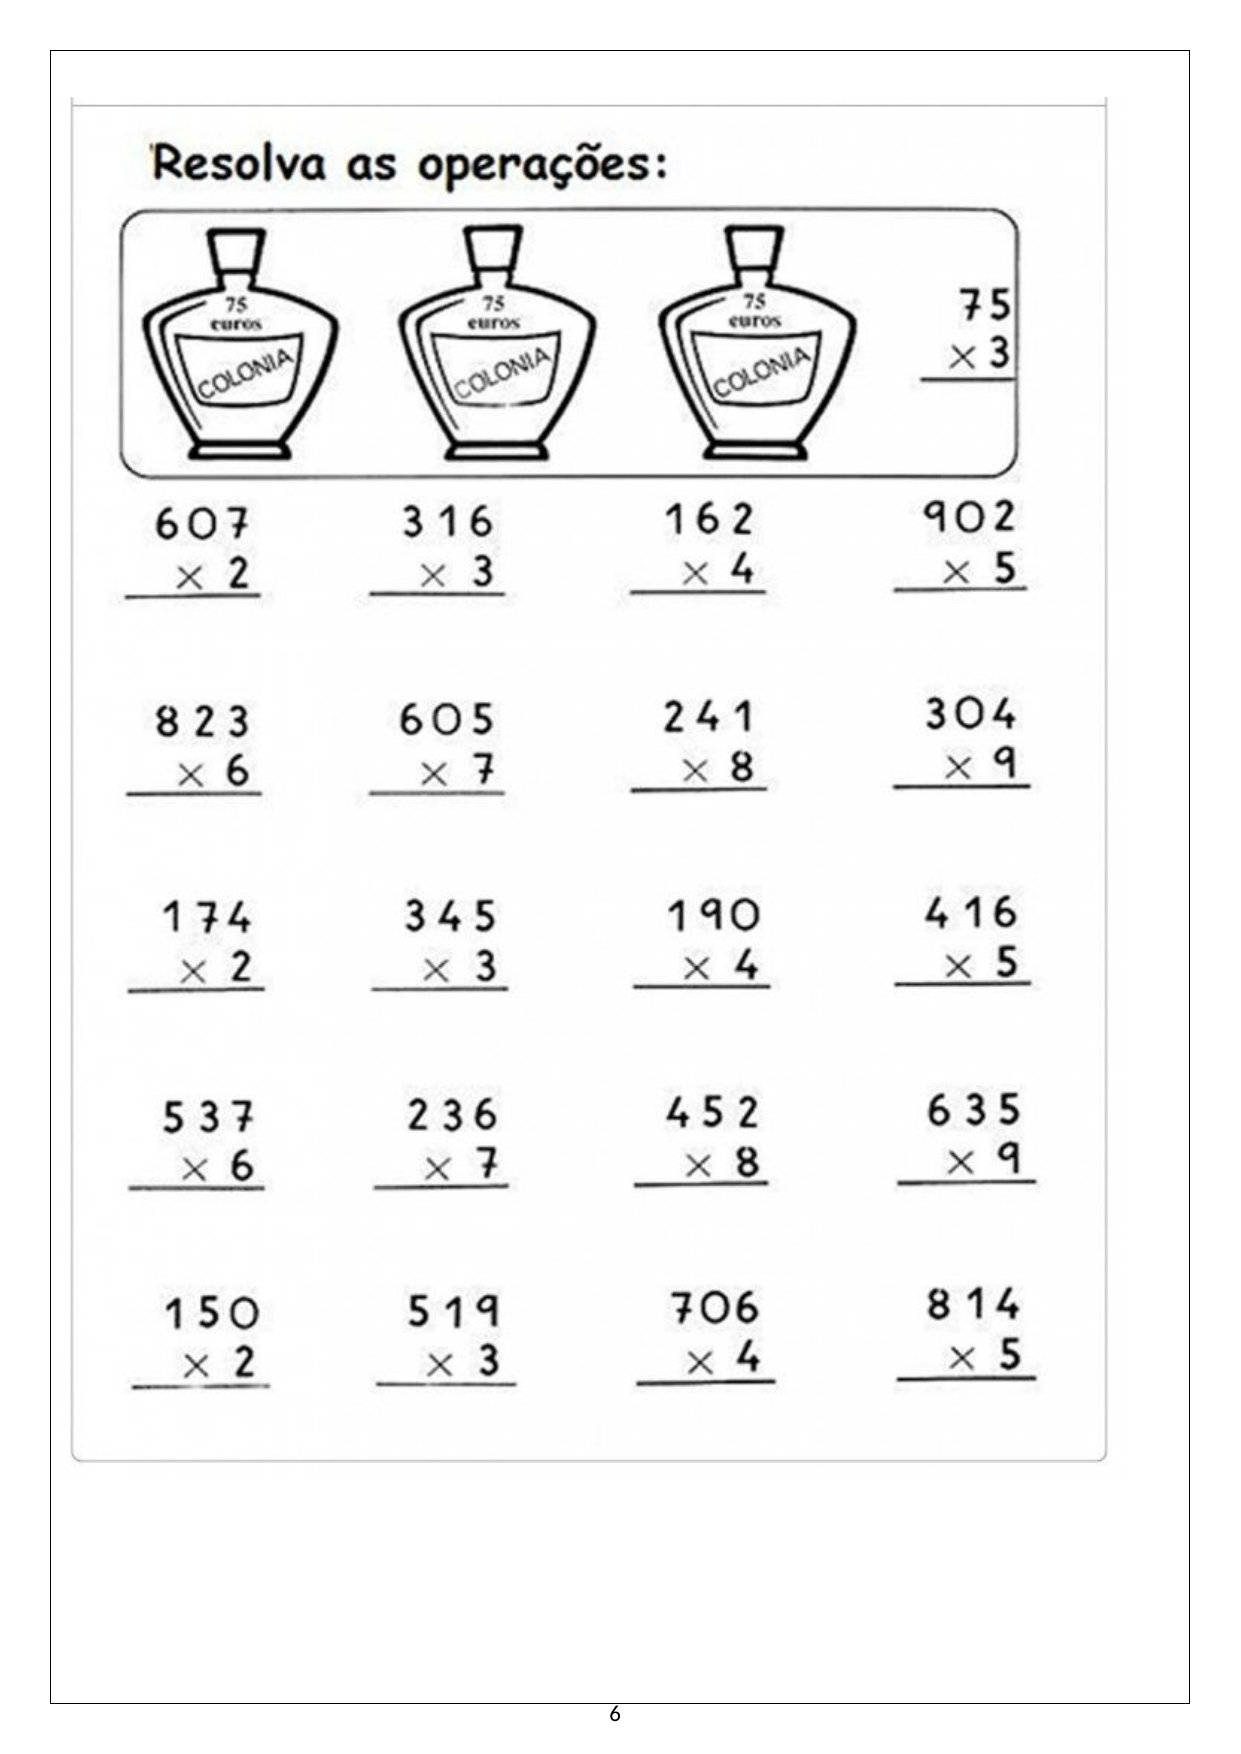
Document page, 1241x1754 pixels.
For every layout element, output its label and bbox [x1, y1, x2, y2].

picture [59, 97, 1123, 1478]
